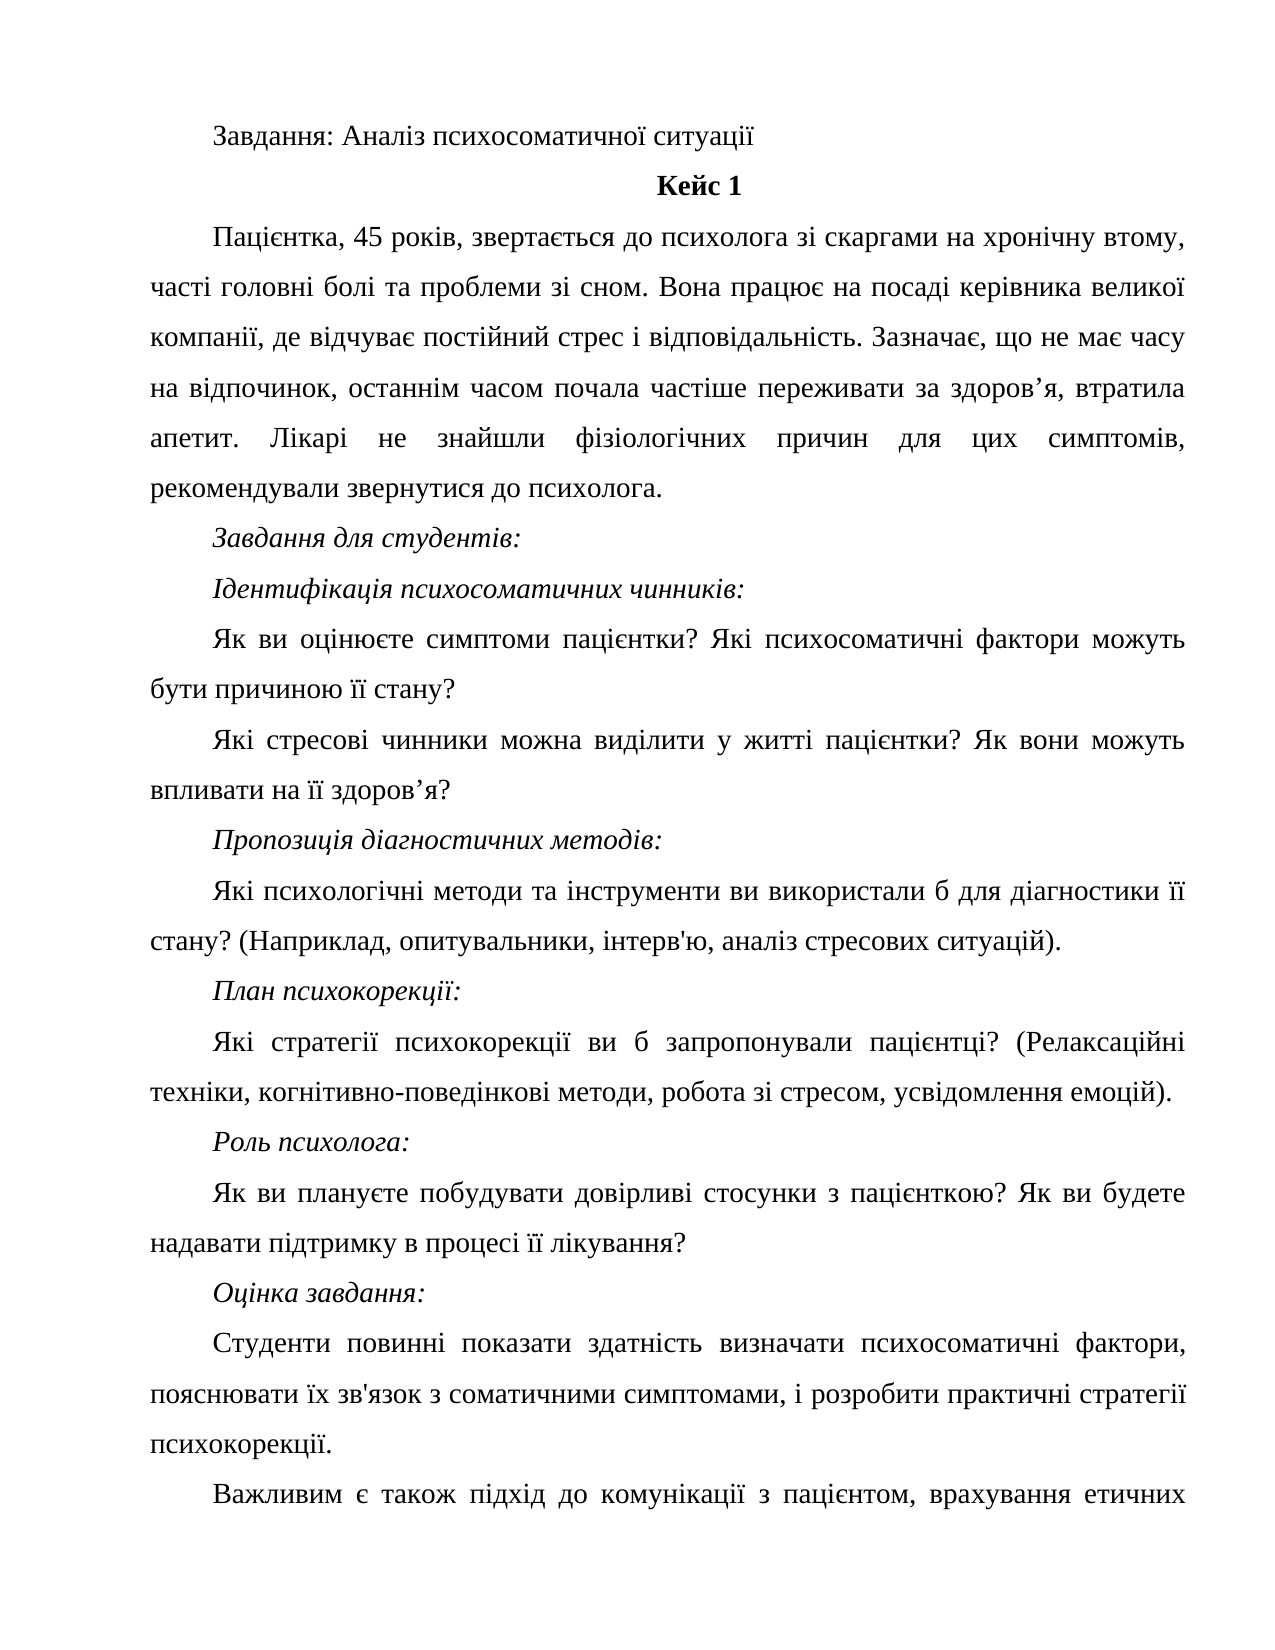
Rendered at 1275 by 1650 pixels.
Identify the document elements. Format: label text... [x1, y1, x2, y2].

text Як ви оцінюєте симптоми пацієнтки? Які психосоматичні фактори можуть бути причиною її стану? [150, 621, 1186, 705]
text Пропозиція діагностичних методів: [150, 822, 1186, 856]
text Роль психолога: [150, 1124, 1186, 1158]
text Кейс 1 [150, 168, 1186, 202]
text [150, 1477, 1186, 1510]
text Які стресові чинники можна виділити у житті пацієнтки? Як вони можуть впливати на її здоров’я? [150, 722, 1186, 806]
text Пацієнтка, 45 років, звертається до психолога зі скаргами на хронічну втому, часті головні болі та проблеми зі сном. Вона працює на посаді керівника великої компанії, де відчуває постійний стрес і відповідальність. Зазначає, що не має часу на відпочинок, останнім часом почала частіше переживати за здоров’я, втратила апетит. Лікарі не знайшли фізіологічних причин для цих симптомів, рекомендували звернутися до психолога. [150, 219, 1186, 504]
text Завдання для студентів: [150, 521, 1186, 554]
text Які психологічні методи та інструменти ви використали б для діагностики її стану? (Наприклад, опитувальники, інтерв'ю, аналіз стресових ситуацій). [150, 873, 1186, 957]
text Як ви плануєте побудувати довірливі стосунки з пацієнткою? Як ви будете надавати підтримку в процесі її лікування? [150, 1175, 1186, 1258]
text Студенти повинні показати здатність визначати психосоматичні фактори, пояснювати їх зв'язок з соматичними симптомами, і розробити практичні стратегії психокорекції. [150, 1326, 1186, 1460]
text Оцінка завдання: [150, 1275, 1186, 1309]
text Ідентифікація психосоматичних чинників: [150, 571, 1186, 604]
text Які стратегії психокорекції ви б запропонували пацієнтці? (Релаксаційні техніки, когнітивно-поведінкові методи, робота зі стресом, усвідомлення емоцій). [150, 1024, 1186, 1108]
text Завдання: Аналіз психосоматичної ситуації [150, 118, 1186, 152]
text План психокорекції: [150, 973, 1186, 1007]
